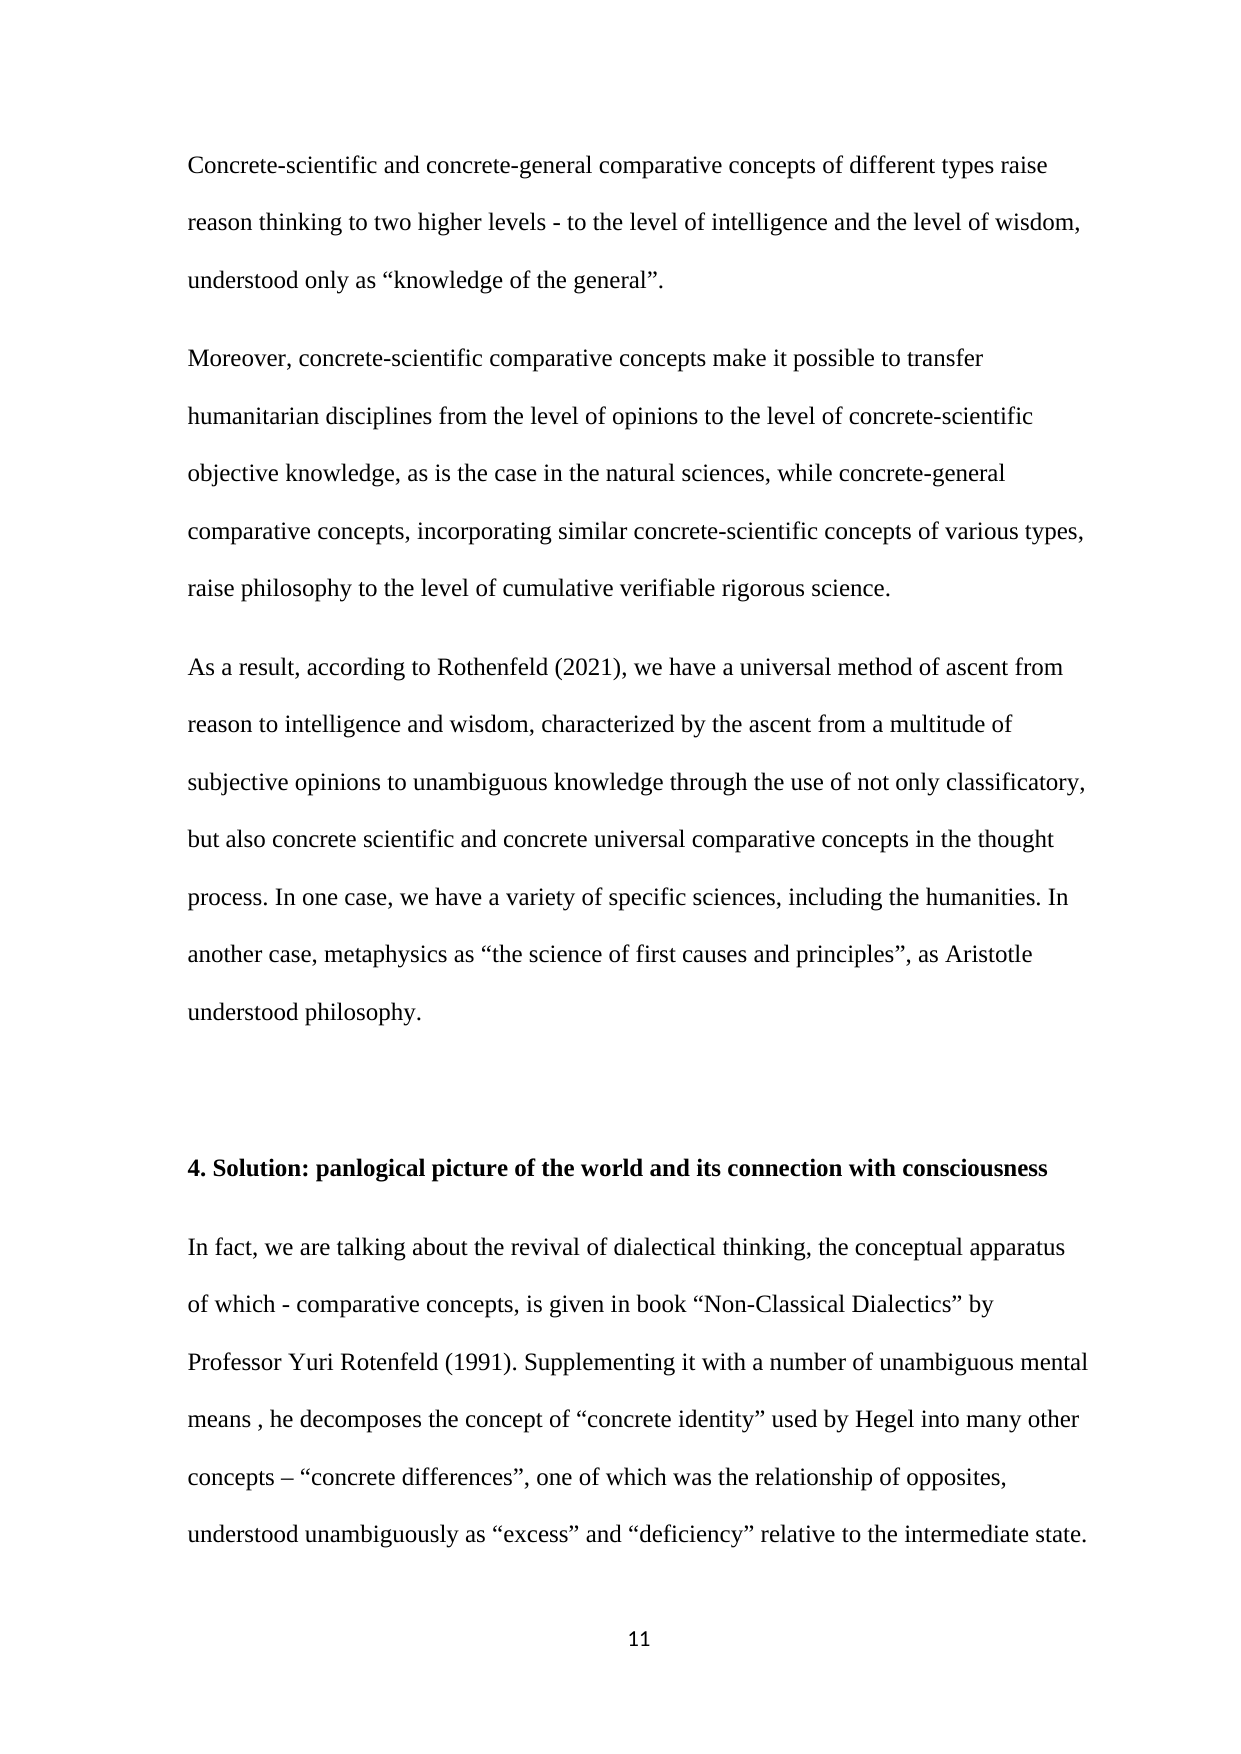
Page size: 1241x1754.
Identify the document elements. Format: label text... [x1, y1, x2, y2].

text In fact, we are talking about the revival of dialectical thinking, the conceptual apparatus of which - comparative concepts, is given in book “Non-Classical Dialectics” by Professor Yuri Rotenfeld (1991). Supplementing it with a number of unambiguous mental means , he decomposes the concept of “concrete identity” used by Hegel into many other concepts – “concrete differences”, one of which was the relationship of opposites, understood unambiguously as “excess” and “deficiency” relative to the intermediate state. [187, 1232, 1090, 1548]
text Concrete-scientific and concrete-general comparative concepts of different types raise reason thinking to two higher levels - to the level of intelligence and the level of wisdom, understood only as “knowledge of the general”. [187, 150, 1090, 294]
text 4. Solution: panlogical picture of the world and its connection with consciousness [187, 1153, 1090, 1182]
text As a result, according to Rothenfeld (2021), we have a universal method of ascent from reason to intelligence and wisdom, characterized by the ascent from a multitude of subjective opinions to unambiguous knowledge through the use of not only classificatory, but also concrete scientific and concrete universal comparative concepts in the thought process. In one case, we have a variety of specific sciences, including the humanities. In another case, metaphysics as “the science of first causes and principles”, as Aristotle understood philosophy. [187, 652, 1090, 1025]
text Moreover, concrete-scientific comparative concepts make it possible to transfer humanitarian disciplines from the level of opinions to the level of concrete-scientific objective knowledge, as is the case in the natural sciences, while concrete-general comparative concepts, incorporating similar concrete-scientific concepts of various types, raise philosophy to the level of cumulative verifiable rigorous science. [187, 343, 1090, 602]
